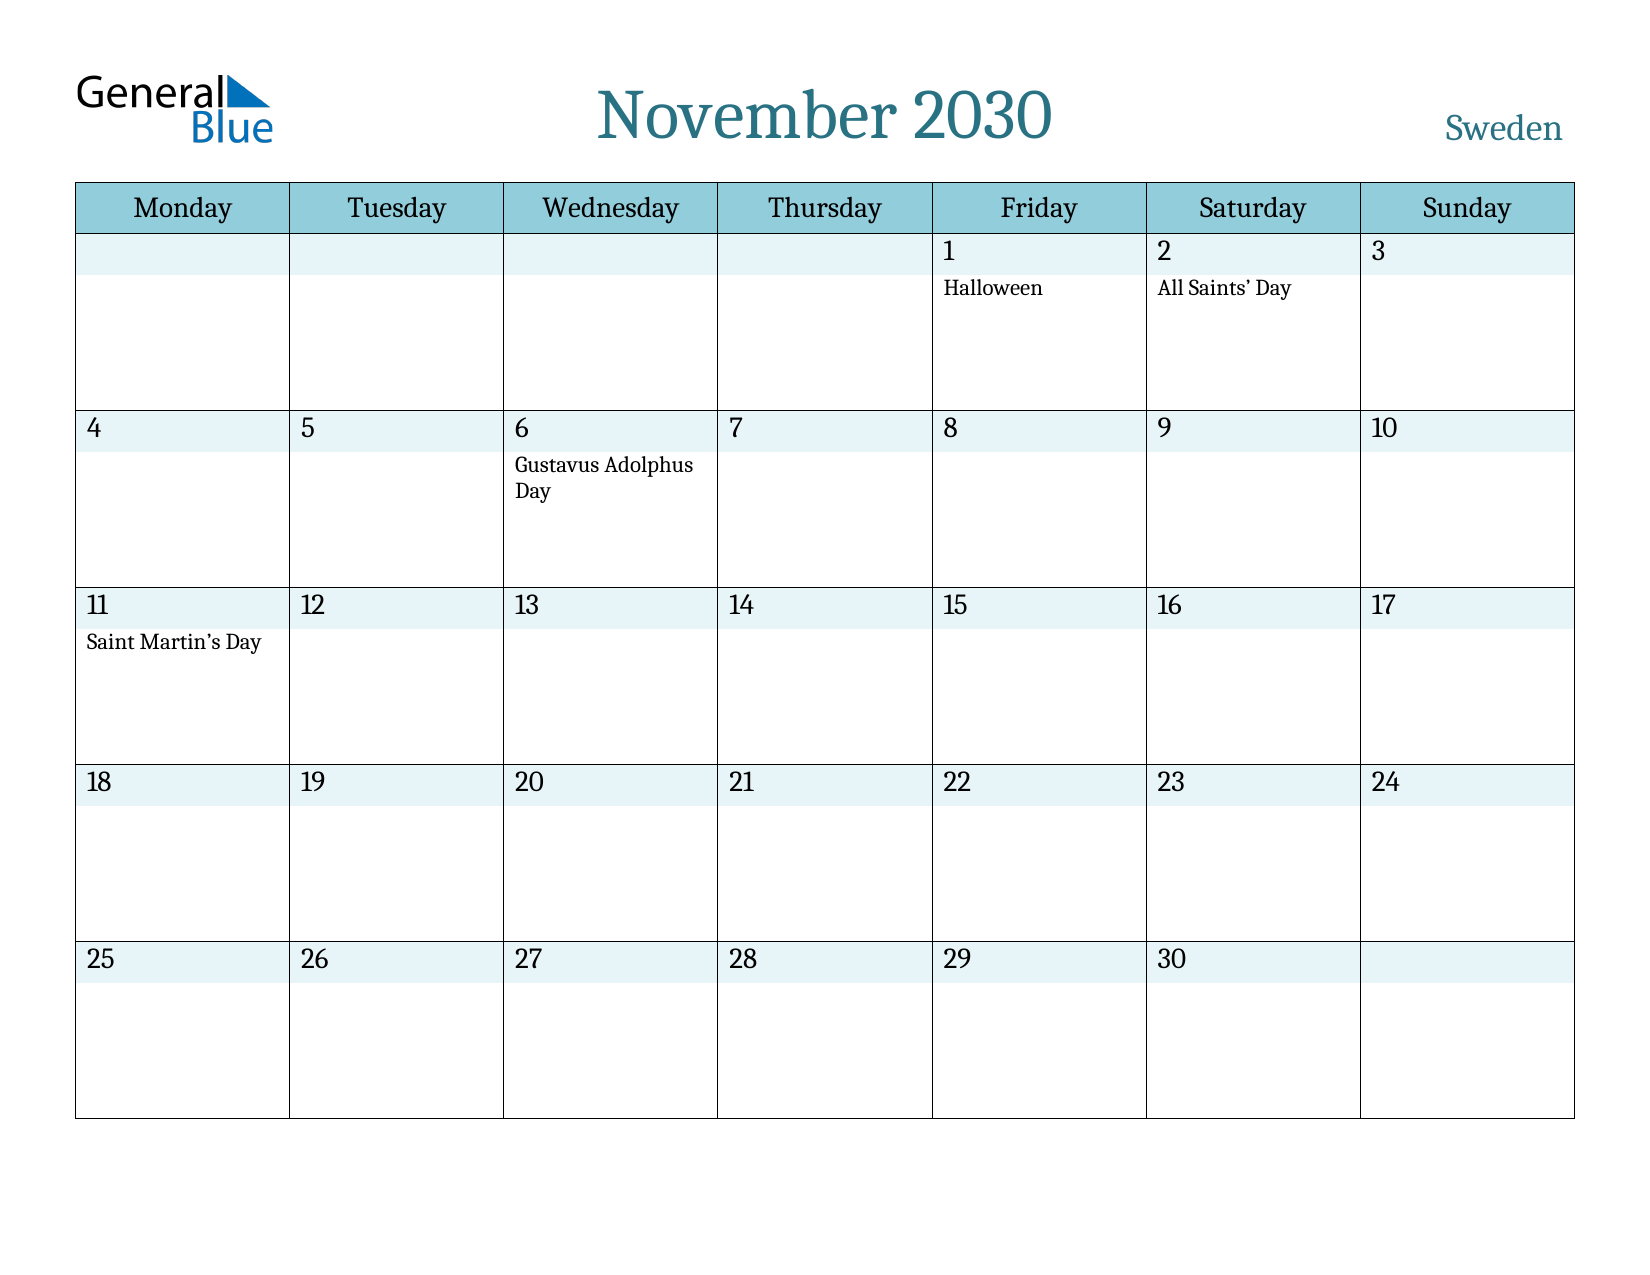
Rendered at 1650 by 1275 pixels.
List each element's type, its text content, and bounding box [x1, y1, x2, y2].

table_cell 4 [76, 411, 289, 452]
table_cell [1147, 629, 1360, 764]
table_cell [1361, 629, 1574, 764]
table_cell [76, 275, 289, 410]
table_cell 13 [504, 588, 717, 629]
table_cell Gustavus Adolphus Day [504, 452, 717, 587]
table_cell 1 [933, 234, 1146, 275]
table_cell Wednesday [504, 183, 717, 233]
table_cell [933, 806, 1146, 941]
table_cell [290, 275, 503, 410]
table_cell 17 [1361, 588, 1574, 629]
table_cell 5 [290, 411, 503, 452]
table_cell 6 [504, 411, 717, 452]
table_cell [76, 452, 289, 587]
table_cell 9 [1147, 411, 1360, 452]
table_cell 28 [718, 942, 932, 983]
table_cell [504, 983, 717, 1118]
table_cell [290, 452, 503, 587]
table_cell Monday [76, 183, 289, 233]
table_cell [718, 629, 932, 764]
table_cell 12 [290, 588, 503, 629]
table_cell [1147, 983, 1360, 1118]
table_cell 22 [933, 765, 1146, 806]
table_cell 21 [718, 765, 932, 806]
table_cell [290, 983, 503, 1118]
table_cell 18 [76, 765, 289, 806]
table_cell [1147, 806, 1360, 941]
table_cell 11 [76, 588, 289, 629]
table_cell [718, 234, 932, 275]
table_header November 2030 [504, 75, 1146, 182]
table_cell [76, 983, 289, 1118]
table_cell All Saints’ Day [1147, 275, 1360, 410]
table_cell [290, 806, 503, 941]
table_cell Thursday [718, 183, 932, 233]
table_cell 29 [933, 942, 1146, 983]
table_cell 27 [504, 942, 717, 983]
table_cell 23 [1147, 765, 1360, 806]
table_cell 25 [76, 942, 289, 983]
table_cell [504, 806, 717, 941]
table_cell [718, 275, 932, 410]
table_cell [1361, 942, 1574, 983]
table_cell 24 [1361, 765, 1574, 806]
picture [77, 75, 273, 143]
table_cell [718, 806, 932, 941]
table_cell [1147, 452, 1360, 587]
table_cell [1361, 806, 1574, 941]
table_cell [933, 452, 1146, 587]
table_header [76, 75, 503, 182]
table_cell [76, 806, 289, 941]
table_cell [718, 983, 932, 1118]
table_cell [290, 234, 503, 275]
table_header Sweden [1146, 75, 1574, 182]
table_cell [933, 983, 1146, 1118]
table_cell [718, 452, 932, 587]
table_cell [76, 234, 289, 275]
table_cell [290, 629, 503, 764]
table_cell Sunday [1361, 183, 1574, 233]
table_cell 7 [718, 411, 932, 452]
table_cell 15 [933, 588, 1146, 629]
table_cell [504, 234, 717, 275]
table_cell [504, 275, 717, 410]
table_cell Friday [933, 183, 1146, 233]
table_cell Saint Martin’s Day [76, 629, 289, 764]
table_cell 19 [290, 765, 503, 806]
table_cell 26 [290, 942, 503, 983]
table_cell 8 [933, 411, 1146, 452]
table_cell 10 [1361, 411, 1574, 452]
table_cell 30 [1147, 942, 1360, 983]
table_cell 16 [1147, 588, 1360, 629]
table_cell 2 [1147, 234, 1360, 275]
table_cell [933, 629, 1146, 764]
table_cell 3 [1361, 234, 1574, 275]
table_cell Saturday [1147, 183, 1360, 233]
table_cell [1361, 983, 1574, 1118]
table_cell [1361, 275, 1574, 410]
table_cell Halloween [933, 275, 1146, 410]
table_cell 20 [504, 765, 717, 806]
table_cell Tuesday [290, 183, 503, 233]
table_cell 14 [718, 588, 932, 629]
table_cell [504, 629, 717, 764]
table_cell [1361, 452, 1574, 587]
